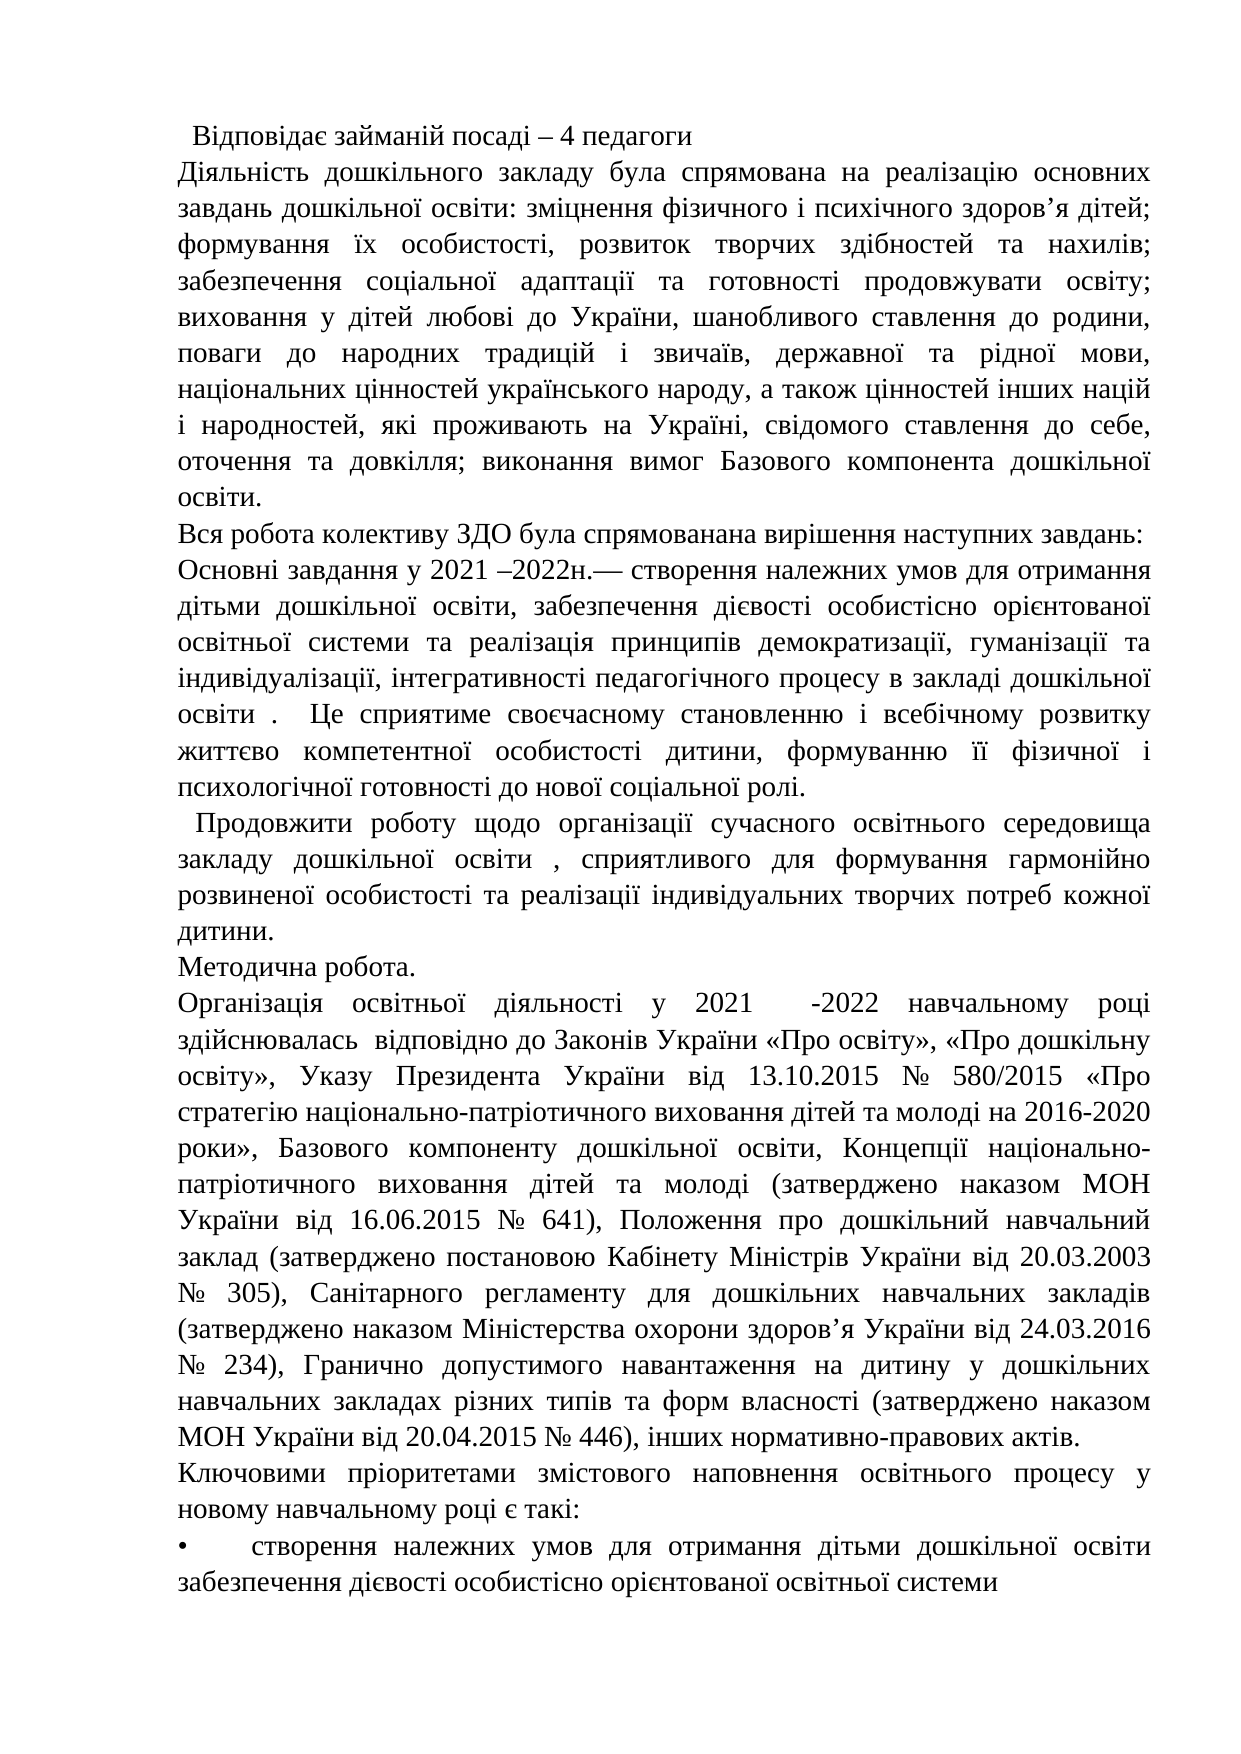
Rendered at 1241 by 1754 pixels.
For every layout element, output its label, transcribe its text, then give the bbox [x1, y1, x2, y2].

text Діяльність дошкільного закладу була спрямована на реалізацію основних завдань дошкільної освіти: зміцнення фізичного і психічного здоров’я дітей; формування їх особистості, розвиток творчих здібностей та нахилів; забезпечення соціальної адаптації та готовності продовжувати освіту; виховання у дітей любові до України, шанобливого ставлення до родини, поваги до народних традицій і звичаїв, державної та рідної мови, національних цінностей українського народу, а також цінностей інших націй і народностей, які проживають на Україні, свідомого ставлення до себе, оточення та довкілля; виконання вимог Базового компонента дошкільної освіти. [177, 154, 1152, 513]
text Методична робота. [177, 949, 1152, 983]
text Відповідає займаній посаді – 4 педагоги [177, 118, 1152, 152]
text Ключовими пріоритетами змістового наповнення освітнього процесу у новому навчальному році є такі: [177, 1456, 1152, 1525]
text Вся робота колективу ЗДО була спрямованана вирішення наступних завдань: [177, 516, 1152, 549]
text Основні завдання у 2021 –2022н.— створення належних умов для отримання дітьми дошкільної освіти, забезпечення дієвості особистісно орієнтованої освітньої системи та реалізація принципів демократизації, гуманізації та індивідуалізації, інтегративності педагогічного процесу в закладі дошкільної освіти . Це сприятиме своєчасному становленню і всебічному розвитку життєво компетентної особистості дитини, формуванню її фізичної і психологічної готовності до нової соціальної ролі. [177, 552, 1152, 802]
text Організація освітньої діяльності у 2021 -2022 навчальному році здійснювалась відповідно до Законів України «Про освіту», «Про дошкільну освіту», Указу Президента України від 13.10.2015 № 580/2015 «Про стратегію національно-патріотичного виховання дітей та молоді на 2016-2020 роки», Базового компоненту дошкільної освіти, Концепції національно-патріотичного виховання дітей та молоді (затверджено наказом МОН України від 16.06.2015 № 641), Положення про дошкільний навчальний заклад (затверджено постановою Кабінету Міністрів України від 20.03.2003 № 305), Санітарного регламенту для дошкільних навчальних закладів (затверджено наказом Міністерства охорони здоров’я України від 24.03.2016 № 234), Гранично допустимого навантаження на дитину у дошкільних навчальних закладах різних типів та форм власності (затверджено наказом МОН України від 20.04.2015 № 446), інших нормативно-правових актів. [177, 986, 1152, 1453]
text • створення належних умов для отримання дітьми дошкільної освіти забезпечення дієвості особистісно орієнтованої освітньої системи [177, 1528, 1152, 1597]
text Продовжити роботу щодо організації сучасного освітнього середовища закладу дошкільної освіти , сприятливого для формування гармонійно розвиненої особистості та реалізації індивідуальних творчих потреб кожної дитини. [177, 805, 1152, 947]
